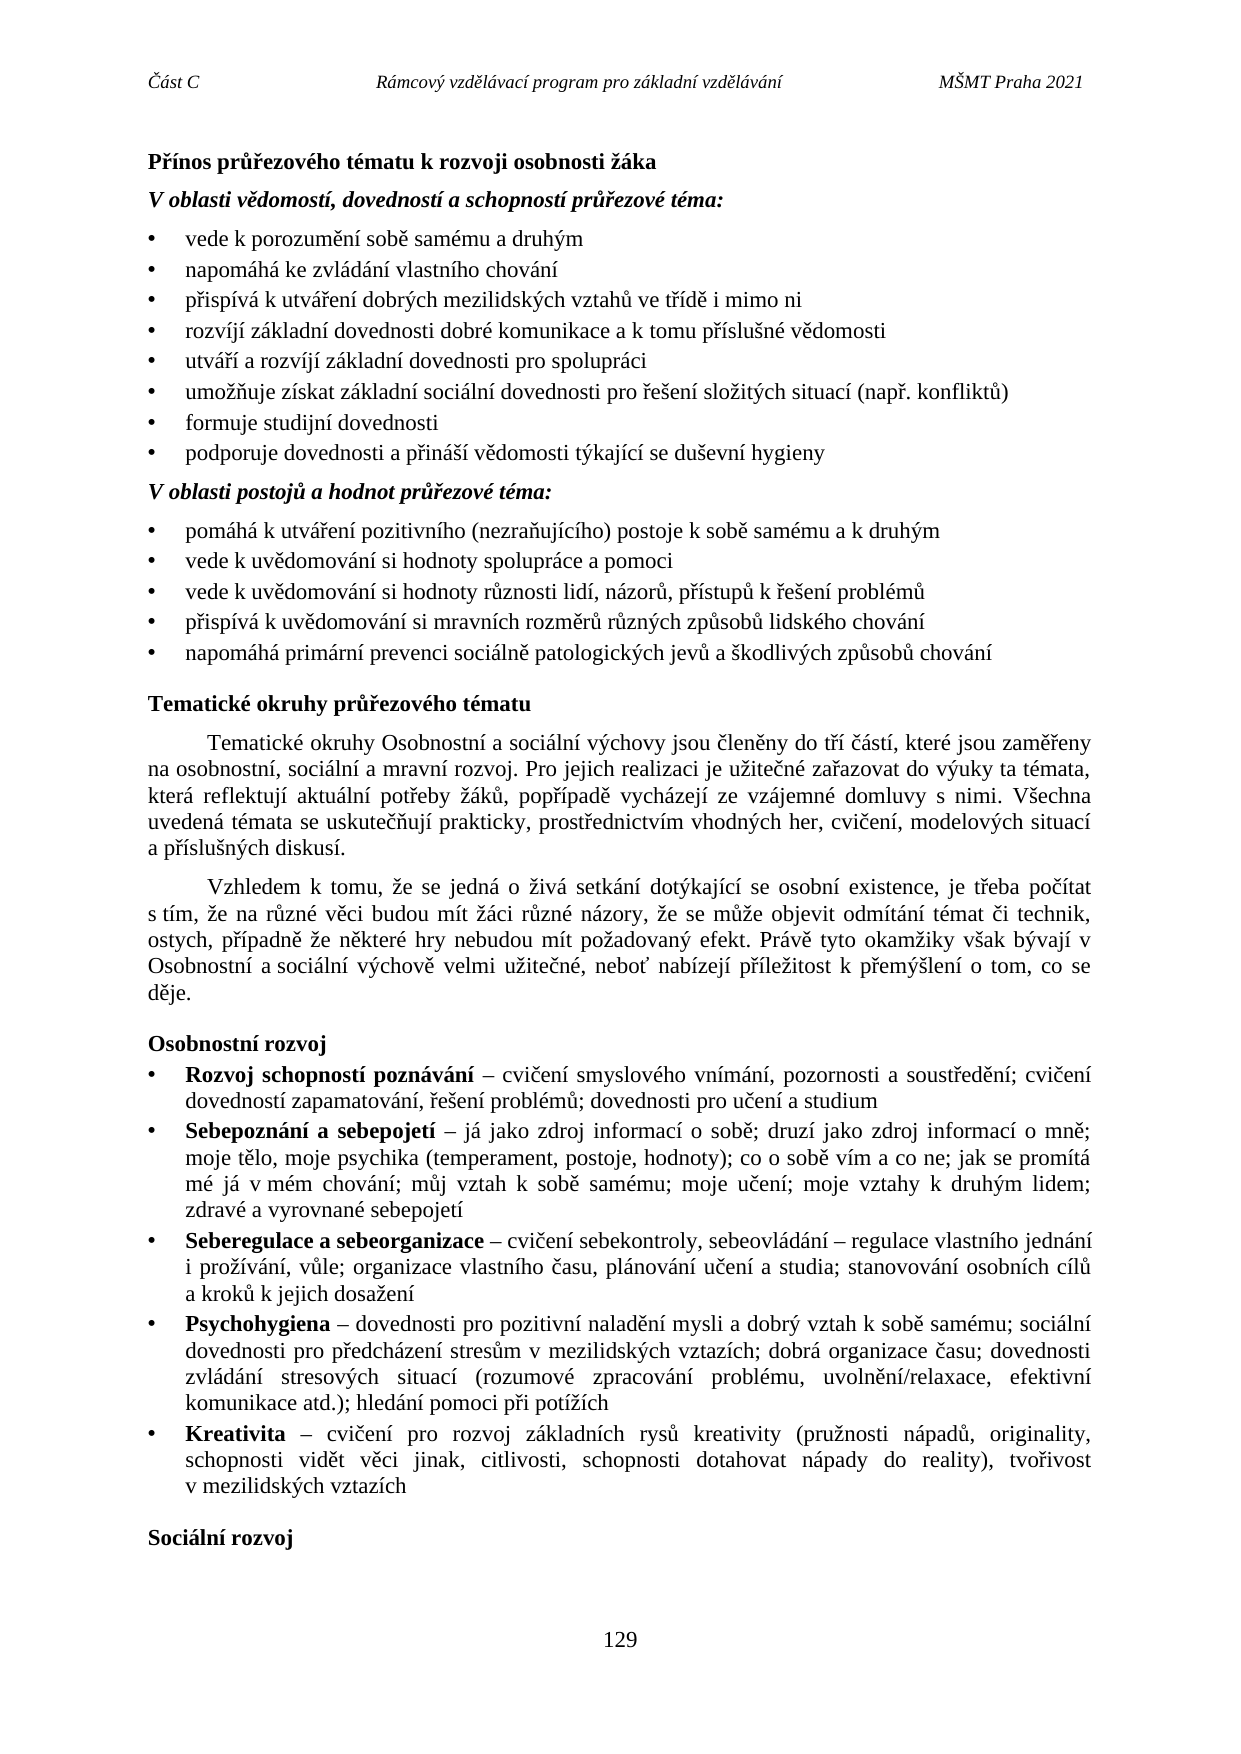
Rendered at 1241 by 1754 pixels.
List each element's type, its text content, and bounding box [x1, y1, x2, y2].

text Tematické okruhy průřezového tématu [148, 690, 1092, 717]
text utváří a rozvíjí základní dovednosti pro spolupráci [148, 347, 1092, 374]
text Přínos průřezového tématu k rozvoji osobnosti žáka [148, 148, 1092, 174]
text pomáhá k utváření pozitivního (nezraňujícího) postoje k sobě samému a k druhým [148, 517, 1092, 543]
text Tematické okruhy Osobnostní a sociální výchovy jsou členěny do tří částí, které jsou zaměřeny na osobnostní, sociální a mravní rozvoj. Pro jejich realizaci je užitečné zařazovat do výuky ta témata, která reflektují aktuální potřeby žáků, popřípadě vycházejí ze vzájemné domluvy s nimi. Všechna uvedená témata se uskutečňují prakticky, prostřednictvím vhodných her, cvičení, modelových situací a příslušných diskusí. [148, 729, 1092, 861]
text V oblasti vědomostí, dovedností a schopností průřezové téma: [148, 187, 1092, 213]
text formuje studijní dovednosti [148, 408, 1092, 435]
text Psychohygiena – dovednosti pro pozitivní naladění mysli a dobrý vztah k sobě samému; sociální dovednosti pro předcházení stresům v mezilidských vztazích; dobrá organizace času; dovednosti zvládání stresových situací (rozumové zpracování problému, uvolnění/relaxace, efektivní komunikace atd.); hledání pomoci při potížích [148, 1310, 1092, 1416]
text Sociální rozvoj [148, 1524, 1092, 1550]
text Rozvoj schopností poznávání – cvičení smyslového vnímání, pozornosti a soustředění; cvičení dovedností zapamatování, řešení problémů; dovednosti pro učení a studium [148, 1061, 1092, 1113]
text Seberegulace a sebeorganizace – cvičení sebekontroly, sebeovládání – regulace vlastního jednání i prožívání, vůle; organizace vlastního času, plánování učení a studia; stanovování osobních cílů a kroků k jejich dosažení [148, 1227, 1092, 1306]
text Osobnostní rozvoj [148, 1030, 1092, 1056]
text Kreativita – cvičení pro rozvoj základních rysů kreativity (pružnosti nápadů, originality, schopnosti vidět věci jinak, citlivosti, schopnosti dotahovat nápady do reality), tvořivost v mezilidských vztazích [148, 1420, 1092, 1499]
text vede k uvědomování si hodnoty různosti lidí, názorů, přístupů k řešení problémů [148, 578, 1092, 604]
text podporuje dovednosti a přináší vědomosti týkající se duševní hygieny [148, 439, 1092, 465]
text V oblasti postojů a hodnot průřezové téma: [148, 478, 1092, 504]
text vede k porozumění sobě samému a druhým [148, 225, 1092, 252]
text napomáhá primární prevenci sociálně patologických jevů a škodlivých způsobů chování [148, 639, 1092, 665]
text přispívá k uvědomování si mravních rozměrů různých způsobů lidského chování [148, 608, 1092, 635]
text přispívá k utváření dobrých mezilidských vztahů ve třídě i mimo ni [148, 286, 1092, 313]
text vede k uvědomování si hodnoty spolupráce a pomoci [148, 547, 1092, 574]
text rozvíjí základní dovednosti dobré komunikace a k tomu příslušné vědomosti [148, 317, 1092, 343]
text napomáhá ke zvládání vlastního chování [148, 256, 1092, 282]
text Vzhledem k tomu, že se jedná o živá setkání dotýkající se osobní existence, je třeba počítat s tím, že na různé věci budou mít žáci různé názory, že se může objevit odmítání témat či technik, ostych, případně že některé hry nebudou mít požadovaný efekt. Právě tyto okamžiky však bývají v Osobnostní a sociální výchově velmi užitečné, neboť nabízejí příležitost k přemýšlení o tom, co se děje. [148, 873, 1092, 1005]
text umožňuje získat základní sociální dovednosti pro řešení složitých situací (např. konfliktů) [148, 378, 1092, 404]
text Sebepoznání a sebepojetí – já jako zdroj informací o sobě; druzí jako zdroj informací o mně; moje tělo, moje psychika (temperament, postoje, hodnoty); co o sobě vím a co ne; jak se promítá mé já v mém chování; můj vztah k sobě samému; moje učení; moje vztahy k druhým lidem; zdravé a vyrovnané sebepojetí [148, 1117, 1092, 1223]
